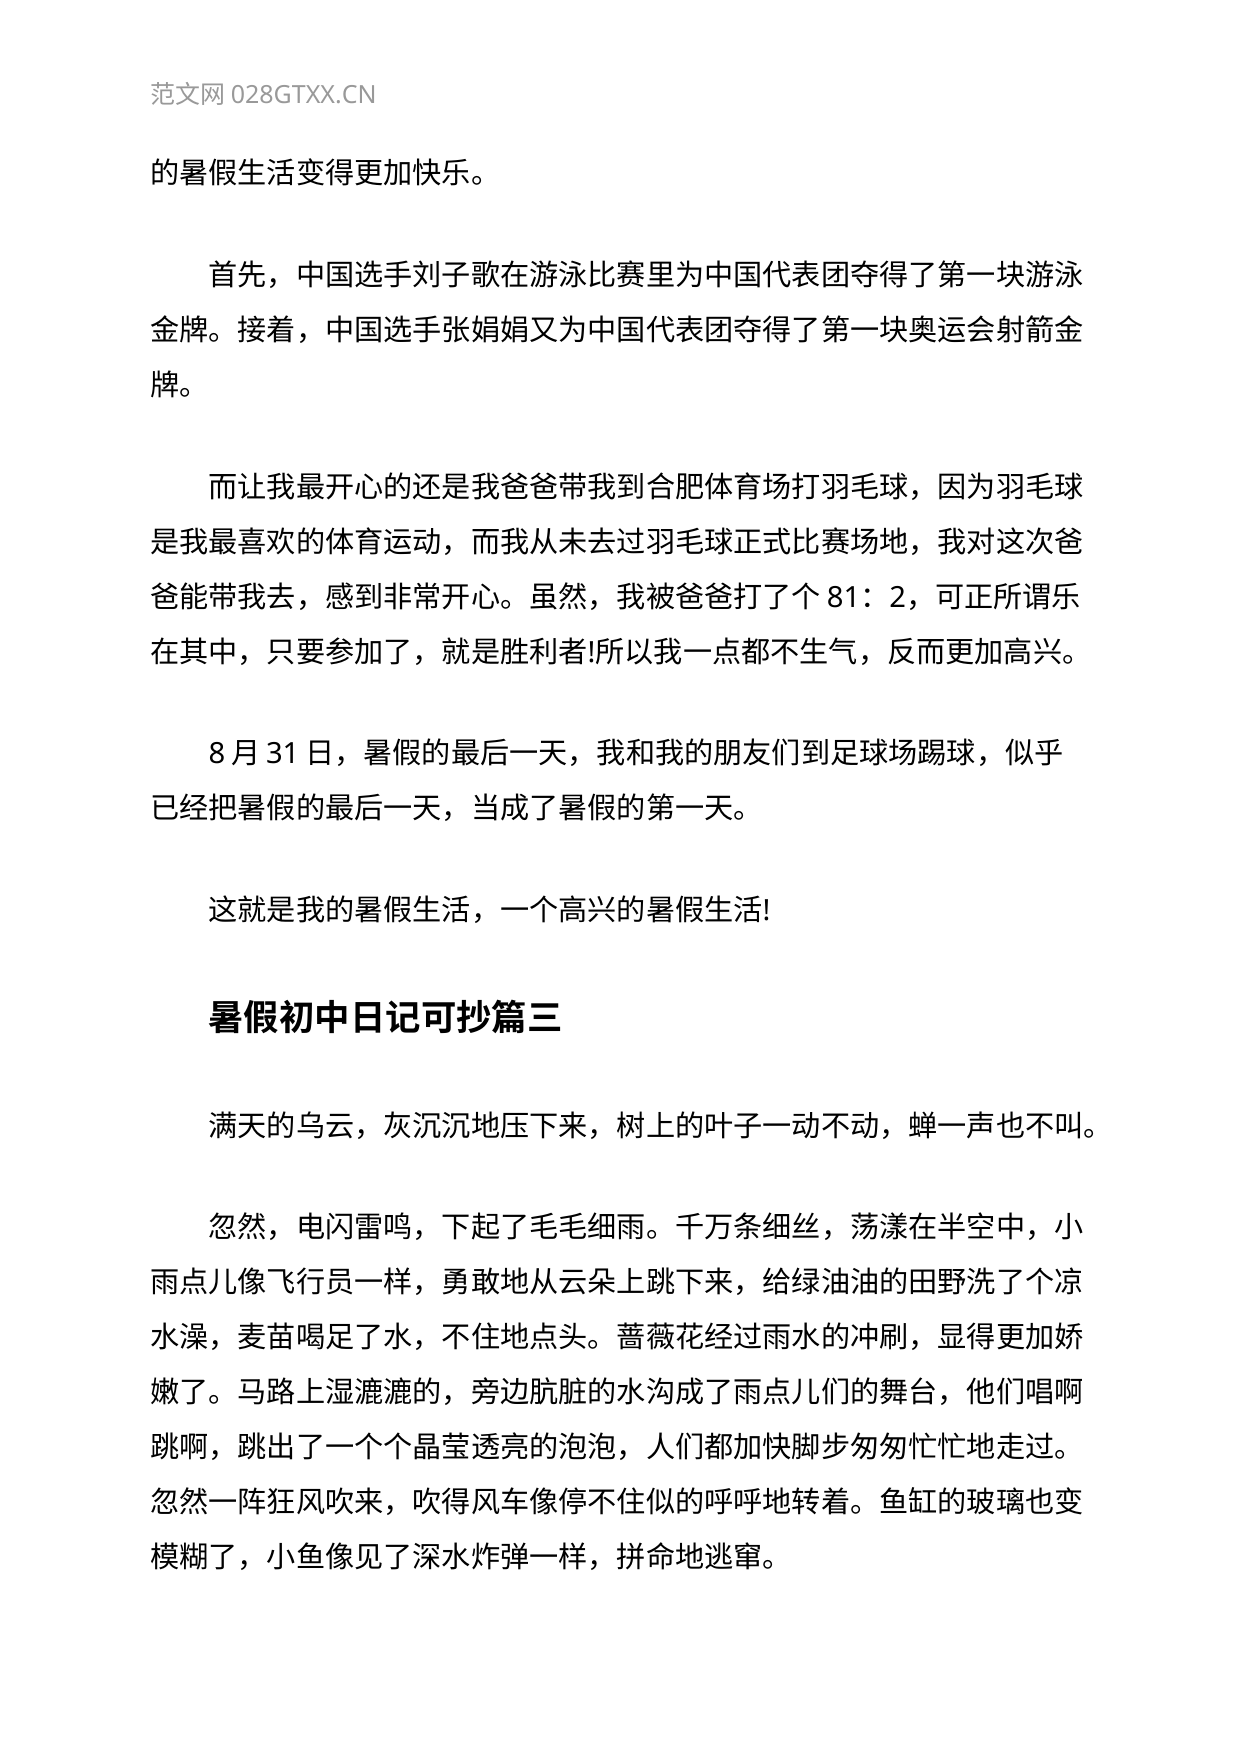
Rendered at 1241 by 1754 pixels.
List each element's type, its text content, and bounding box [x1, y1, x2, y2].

text 8月31日，暑假的最后一天，我和我的朋友们到足球场踢球，似乎已经把暑假的最后一天，当成了暑假的第一天。 [150, 730, 1090, 827]
text 暑假初中日记可抄篇三 [150, 989, 1090, 1040]
text 满天的乌云，灰沉沉地压下来，树上的叶子一动不动，蝉一声也不叫。 [150, 1102, 1090, 1144]
text 忽然，电闪雷鸣，下起了毛毛细雨。千万条细丝，荡漾在半空中，小雨点儿像飞行员一样，勇敢地从云朵上跳下来，给绿油油的田野洗了个凉水澡，麦苗喝足了水，不住地点头。蔷薇花经过雨水的冲刷，显得更加娇嫩了。马路上湿漉漉的，旁边肮脏的水沟成了雨点儿们的舞台，他们唱啊跳啊，跳出了一个个晶莹透亮的泡泡，人们都加快脚步匆匆忙忙地走过。忽然一阵狂风吹来，吹得风车像停不住似的呼呼地转着。鱼缸的玻璃也变模糊了，小鱼像见了深水炸弹一样，拼命地逃窜。 [150, 1204, 1090, 1576]
text 而让我最开心的还是我爸爸带我到合肥体育场打羽毛球，因为羽毛球是我最喜欢的体育运动，而我从未去过羽毛球正式比赛场地，我对这次爸爸能带我去，感到非常开心。虽然，我被爸爸打了个81：2，可正所谓乐在其中，只要参加了，就是胜利者!所以我一点都不生气，反而更加高兴。 [150, 463, 1090, 671]
text 首先，中国选手刘子歌在游泳比赛里为中国代表团夺得了第一块游泳金牌。接着，中国选手张娟娟又为中国代表团夺得了第一块奥运会射箭金牌。 [150, 252, 1090, 404]
text 这就是我的暑假生活，一个高兴的暑假生活! [150, 887, 1090, 929]
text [150, 150, 1090, 192]
